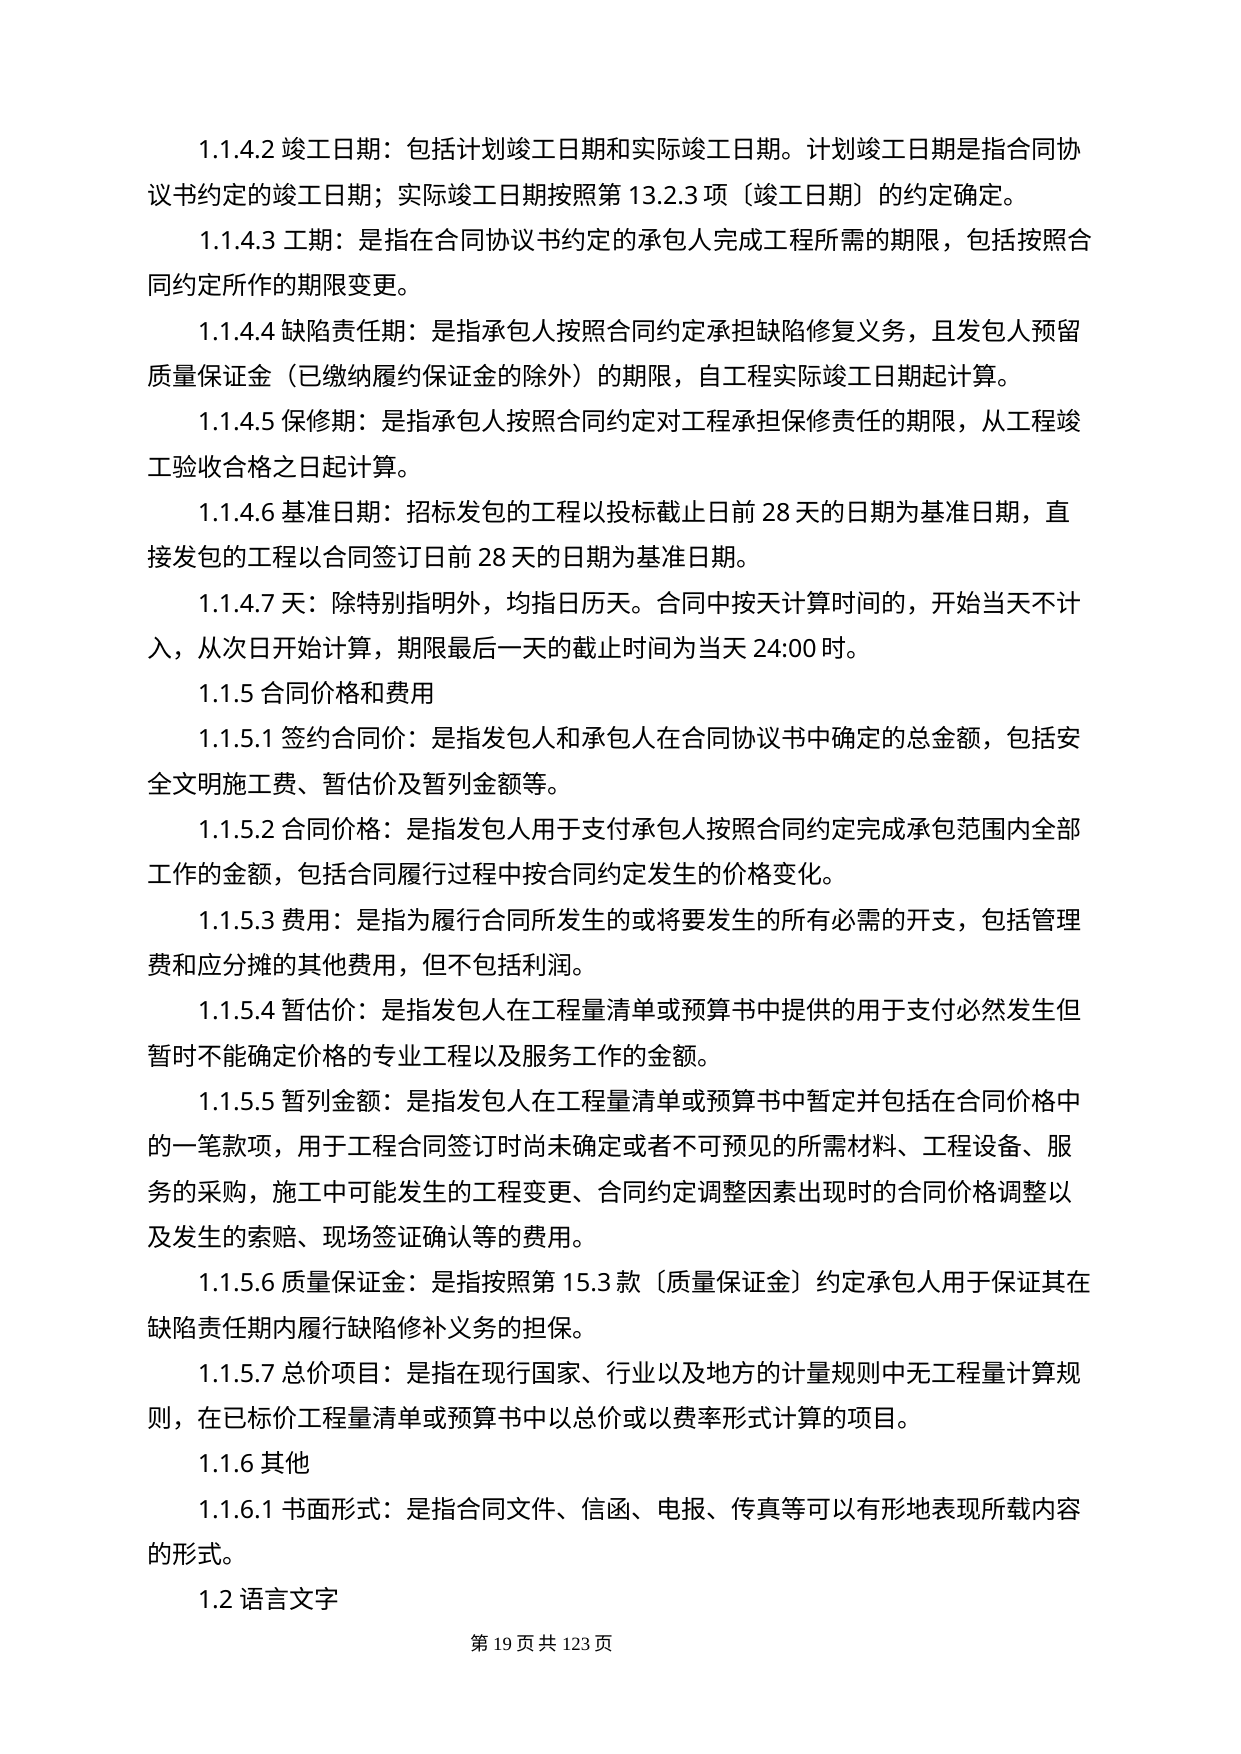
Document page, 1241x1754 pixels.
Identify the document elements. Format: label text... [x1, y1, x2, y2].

text 1.1.5.7 总价项目：是指在现行国家、行业以及地方的计量规则中无工程量计算规则，在已标价工程量清单或预算书中以总价或以费率形式计算的项目。 [148, 1353, 1092, 1435]
text 1.1.5.5 暂列金额：是指发包人在工程量清单或预算书中暂定并包括在合同价格中的一笔款项，用于工程合同签订时尚未确定或者不可预见的所需材料、工程设备、服务的采购，施工中可能发生的工程变更、合同约定调整因素出现时的合同价格调整以及发生的索赔、现场签证确认等的费用。 [148, 1081, 1092, 1254]
text 1.1.4.2 竣工日期：包括计划竣工日期和实际竣工日期。计划竣工日期是指合同协议书约定的竣工日期；实际竣工日期按照第13.2.3项〔竣工日期〕的约定确定。 [148, 130, 1092, 211]
text 1.1.5 合同价格和费用 [148, 674, 1092, 710]
text 1.1.4.3 工期：是指在合同协议书约定的承包人完成工程所需的期限，包括按照合同约定所作的期限变更。 [148, 221, 1092, 302]
text 1.1.4.6 基准日期：招标发包的工程以投标截止日前28天的日期为基准日期，直接发包的工程以合同签订日前28天的日期为基准日期。 [148, 492, 1092, 574]
text 1.1.6 其他 [148, 1444, 1092, 1480]
text 1.1.5.3 费用：是指为履行合同所发生的或将要发生的所有必需的开支，包括管理费和应分摊的其他费用，但不包括利润。 [148, 900, 1092, 982]
text 1.1.5.6 质量保证金：是指按照第15.3款〔质量保证金〕约定承包人用于保证其在缺陷责任期内履行缺陷修补义务的担保。 [148, 1263, 1092, 1344]
text 1.1.4.5 保修期：是指承包人按照合同约定对工程承担保修责任的期限，从工程竣工验收合格之日起计算。 [148, 402, 1092, 483]
text 1.1.5.4 暂估价：是指发包人在工程量清单或预算书中提供的用于支付必然发生但暂时不能确定价格的专业工程以及服务工作的金额。 [148, 991, 1092, 1072]
text 1.1.4.4 缺陷责任期：是指承包人按照合同约定承担缺陷修复义务，且发包人预留质量保证金（已缴纳履约保证金的除外）的期限，自工程实际竣工日期起计算。 [148, 311, 1092, 393]
text 1.1.5.1 签约合同价：是指发包人和承包人在合同协议书中确定的总金额，包括安全文明施工费、暂估价及暂列金额等。 [148, 719, 1092, 801]
text 1.1.5.2 合同价格：是指发包人用于支付承包人按照合同约定完成承包范围内全部工作的金额，包括合同履行过程中按合同约定发生的价格变化。 [148, 809, 1092, 891]
text 1.2 语言文字 [148, 1580, 1092, 1616]
text 1.1.4.7 天：除特别指明外，均指日历天。合同中按天计算时间的，开始当天不计入，从次日开始计算，期限最后一天的截止时间为当天24:00时。 [148, 583, 1092, 664]
text 1.1.6.1 书面形式：是指合同文件、信函、电报、传真等可以有形地表现所载内容的形式。 [148, 1489, 1092, 1571]
